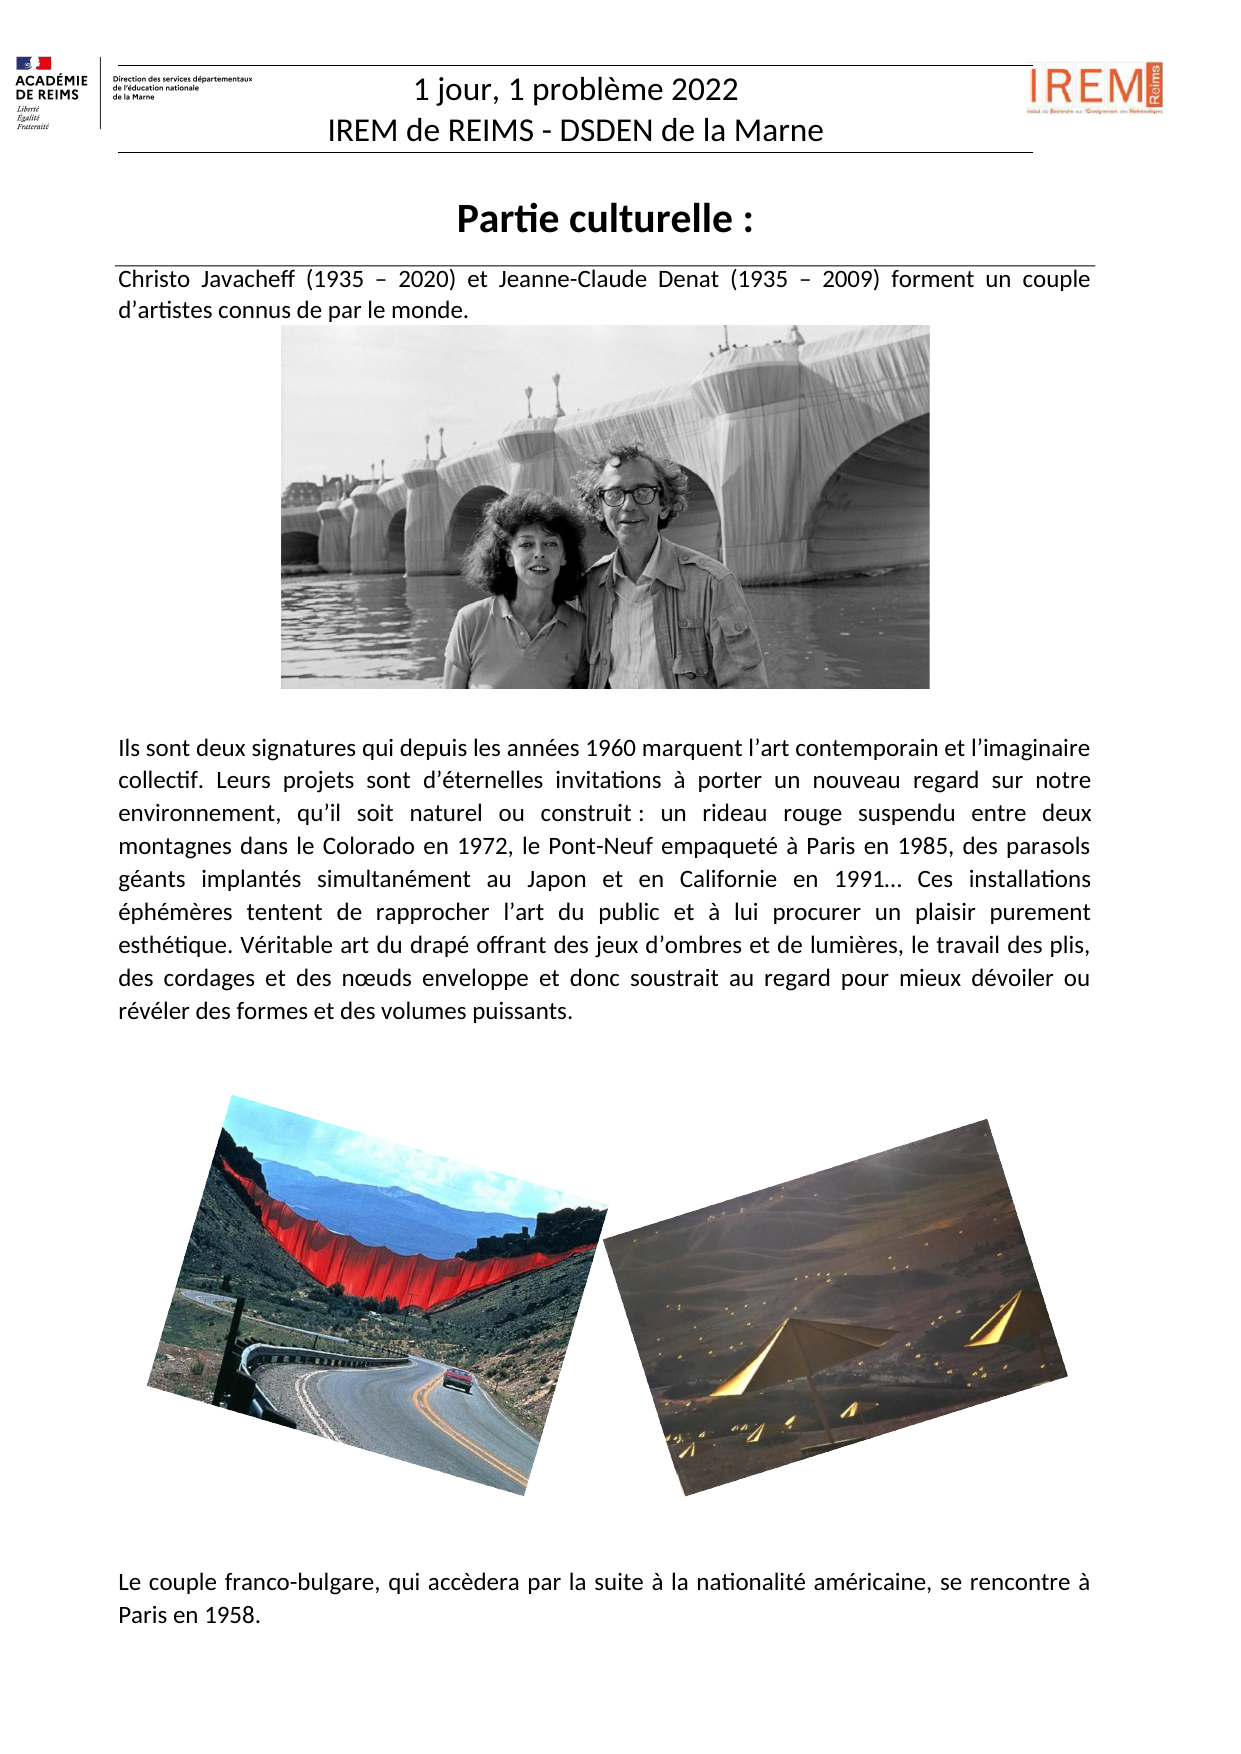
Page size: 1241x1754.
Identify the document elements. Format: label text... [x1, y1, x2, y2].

picture [1022, 59, 1169, 115]
text Ils sont deux signatures qui depuis les années 1960 marquent l’art contemporain et l’imaginaire collectif. Leurs projets sont d’éternelles invitations à porter un nouveau regard sur notre environnement, qu’il soit naturel ou construit : un rideau rouge suspendu entre deux montagnes dans le Colorado en 1972, le Pont-Neuf empaqueté à Paris en 1985, des parasols géants implantés simultanément au Japon et en Californie en 1991… Ces installations éphémères tentent de rapprocher l’art du public et à lui procurer un plaisir purement esthétique. Véritable art du drapé offrant des jeux d’ombres et de lumières, le travail des plis, des cordages et des nœuds enveloppe et donc soustrait au regard pour mieux dévoiler ou révéler des formes et des volumes puissants. [118, 732, 1092, 1026]
text Partie culturelle : [118, 192, 1092, 243]
picture [281, 325, 930, 689]
picture [603, 1119, 1067, 1496]
text Le couple franco-bulgare, qui accèdera par la suite à la nationalité américaine, se rencontre à Paris en 1958. [118, 1566, 1092, 1629]
text Christo Javacheff (1935 – 2020) et Jeanne-Claude Denat (1935 – 2009) forment un couple d’artistes connus de par le monde. [118, 263, 1092, 324]
picture [12, 53, 255, 131]
picture [147, 1095, 608, 1496]
